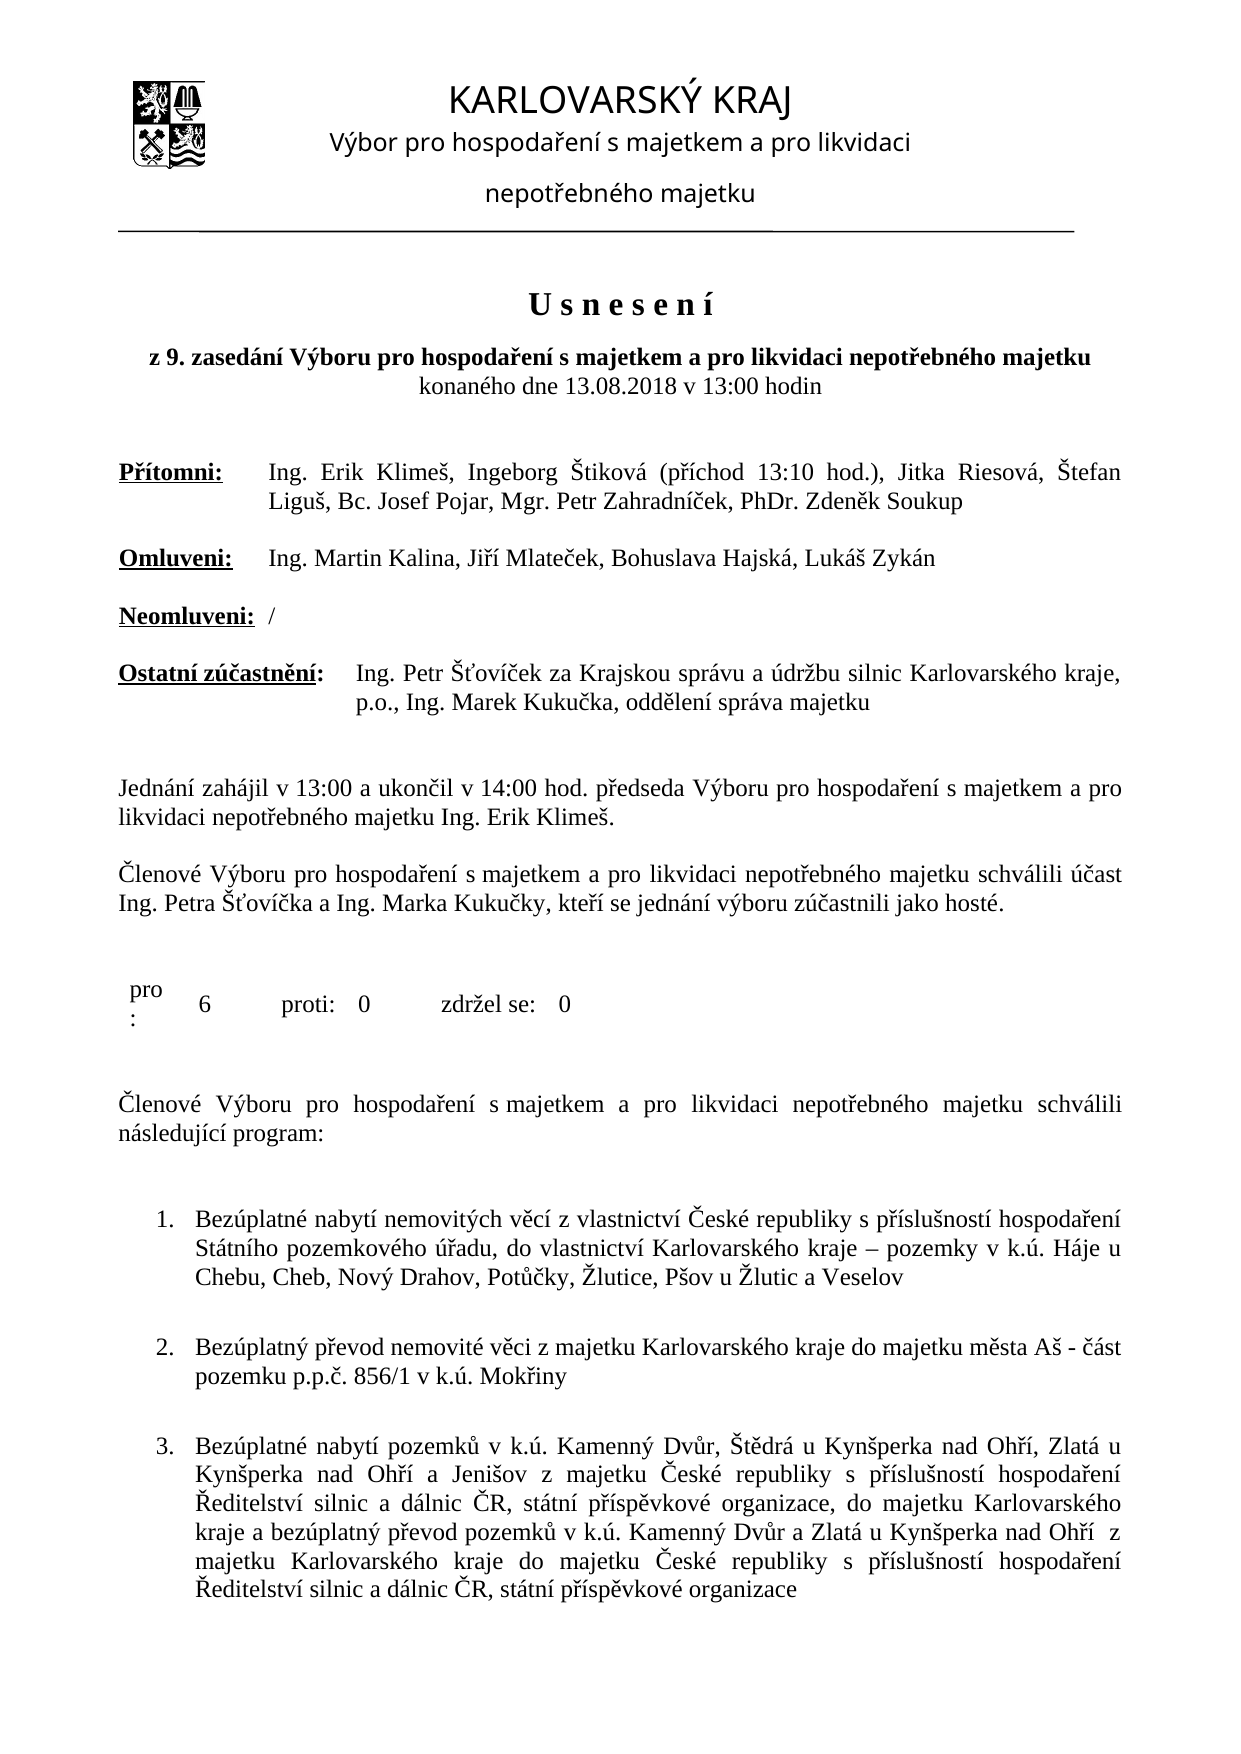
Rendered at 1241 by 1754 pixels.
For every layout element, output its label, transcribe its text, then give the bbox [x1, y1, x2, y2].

picture [133, 81, 205, 169]
list Bezúplatné nabytí pozemků v k.ú. Kamenný Dvůr, Štědrá u Kynšperka nad Ohří, Zlatá u Kynšperka nad Ohří a Jenišov z majetku České republiky s příslušností hospodaření Ředitelství silnic a dálnic ČR, státní příspěvkové organizace, do majetku Karlovarského kraje a bezúplatný převod pozemků v k.ú. Kamenný Dvůr a Zlatá u Kynšperka nad Ohří z majetku Karlovarského kraje do majetku České republiky s příslušností hospodaření Ředitelství silnic a dálnic ČR, státní příspěvkové organizace [156, 1431, 1122, 1603]
text Členové Výboru pro hospodaření s majetkem a pro likvidaci nepotřebného majetku schválili následující program: [118, 1089, 1122, 1147]
table_header proti: [270, 975, 347, 1032]
text U s n e s e n í [118, 284, 1122, 323]
text Ostatní zúčastnění: Ing. Petr Šťovíček za Krajskou správu a údržbu silnic Karlovarského kraje, p.o., Ing. Marek Kukučka, oddělení správa majetku [118, 658, 1122, 716]
text Členové Výboru pro hospodaření s majetkem a pro likvidaci nepotřebného majetku schválili účast Ing. Petra Šťovíčka a Ing. Marka Kukučky, kteří se jednání výboru zúčastnili jako hosté. [118, 859, 1122, 917]
table_header 6 [181, 975, 270, 1032]
text Neomluveni: / [119, 601, 1122, 629]
table_header pro: [118, 975, 181, 1032]
text Přítomni: Ing. Erik Klimeš, Ingeborg Štiková (příchod 13:10 hod.), Jitka Riesová, Štefan Liguš, Bc. Josef Pojar, Mgr. Petr Zahradníček, PhDr. Zdeněk Soukup [119, 457, 1122, 514]
list Bezúplatné nabytí nemovitých věcí z vlastnictví České republiky s příslušností hospodaření Státního pozemkového úřadu, do vlastnictví Karlovarského kraje – pozemky v k.ú. Háje u Chebu, Cheb, Nový Drahov, Potůčky, Žlutice, Pšov u Žlutic a Veselov [156, 1204, 1122, 1291]
table_header 0 [547, 975, 630, 1032]
list Bezúplatný převod nemovité věci z majetku Karlovarského kraje do majetku města Aš - část pozemku p.p.č. 856/1 v k.ú. Mokřiny [156, 1332, 1122, 1389]
table_header 0 [347, 975, 429, 1032]
text Omluveni: Ing. Martin Kalina, Jiří Mlateček, Bohuslava Hajská, Lukáš Zykán [119, 543, 1122, 572]
text Jednání zahájil v 13:00 a ukončil v 14:00 hod. předseda Výboru pro hospodaření s majetkem a pro likvidaci nepotřebného majetku Ing. Erik Klimeš. [118, 773, 1122, 831]
text z 9. zasedání Výboru pro hospodaření s majetkem a pro likvidaci nepotřebného majetku konaného dne 13.08.2018 v 13:00 hodin [118, 342, 1122, 399]
table_header zdržel se: [430, 975, 547, 1032]
